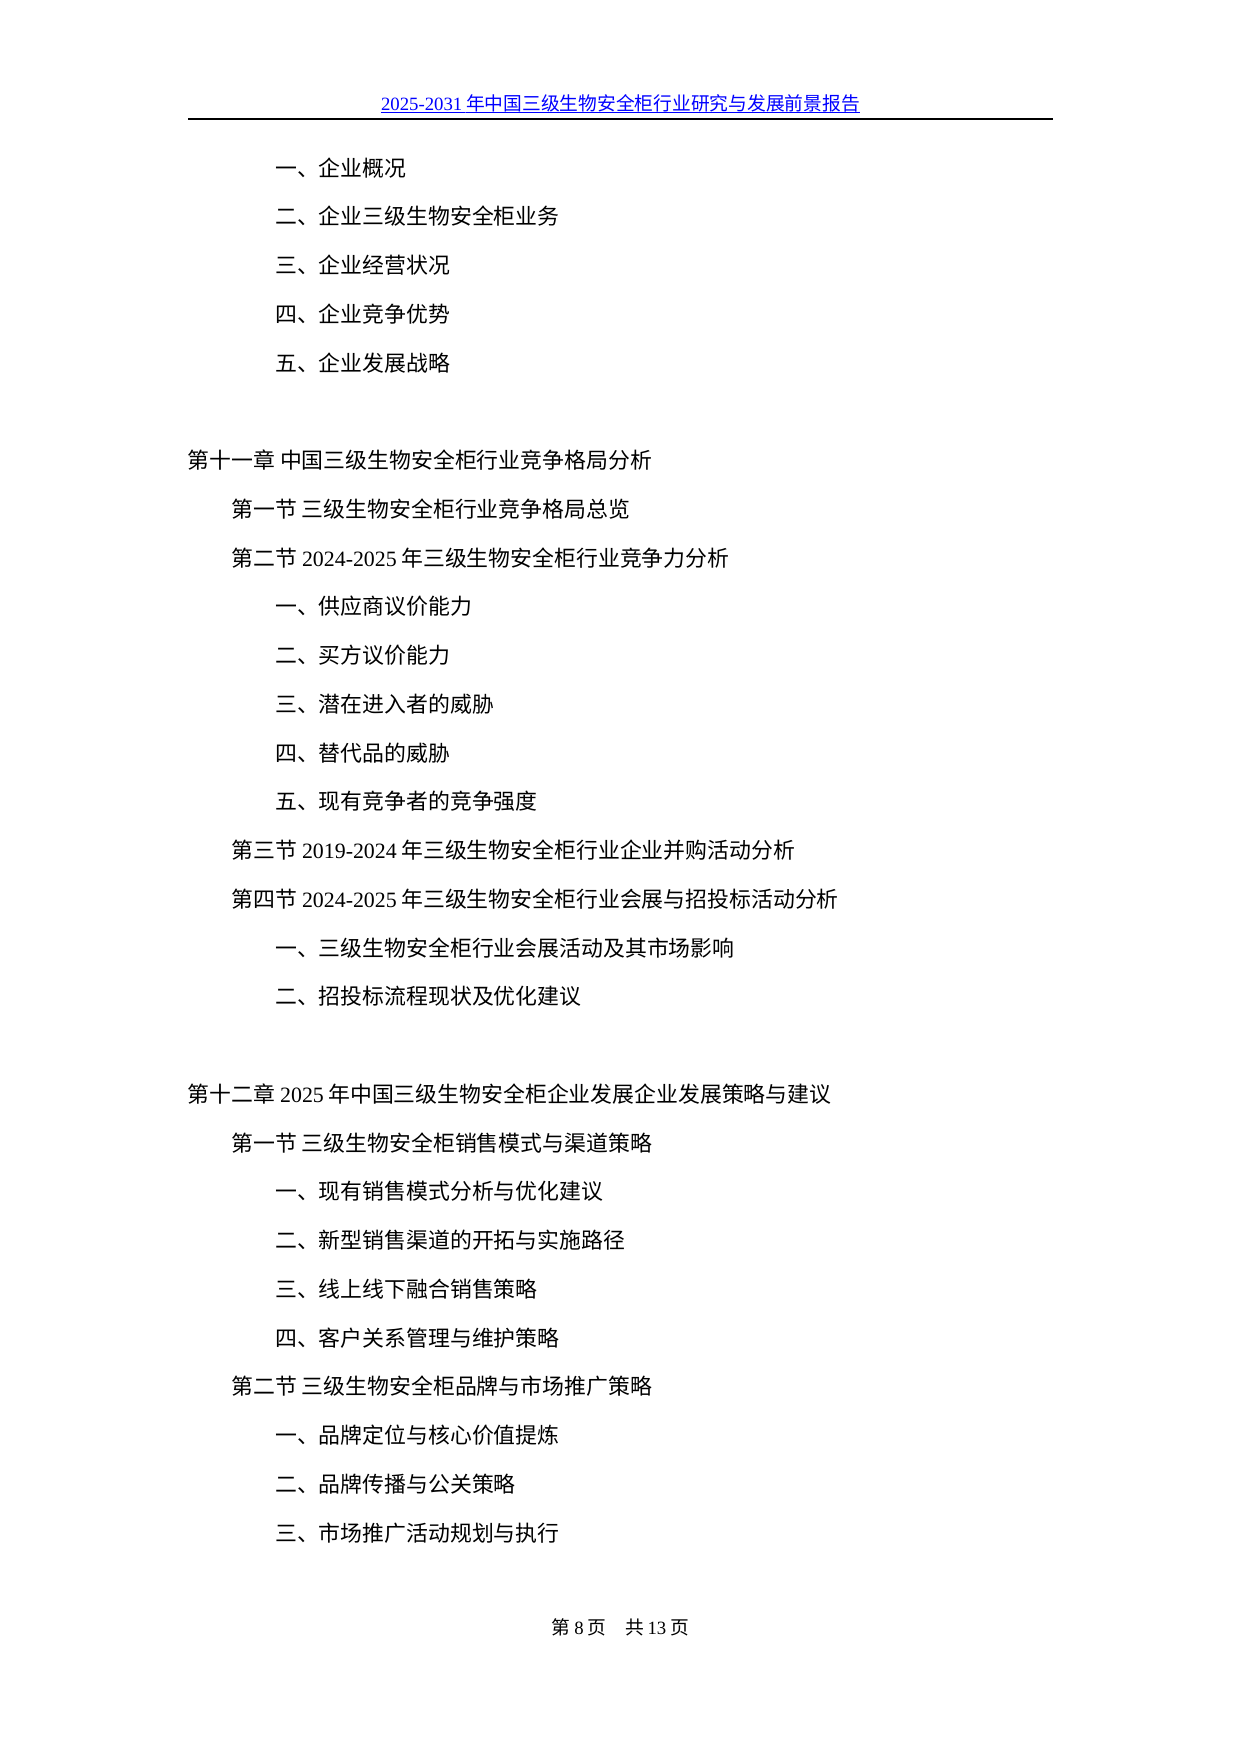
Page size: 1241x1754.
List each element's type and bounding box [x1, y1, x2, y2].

text [187, 150, 1053, 1548]
